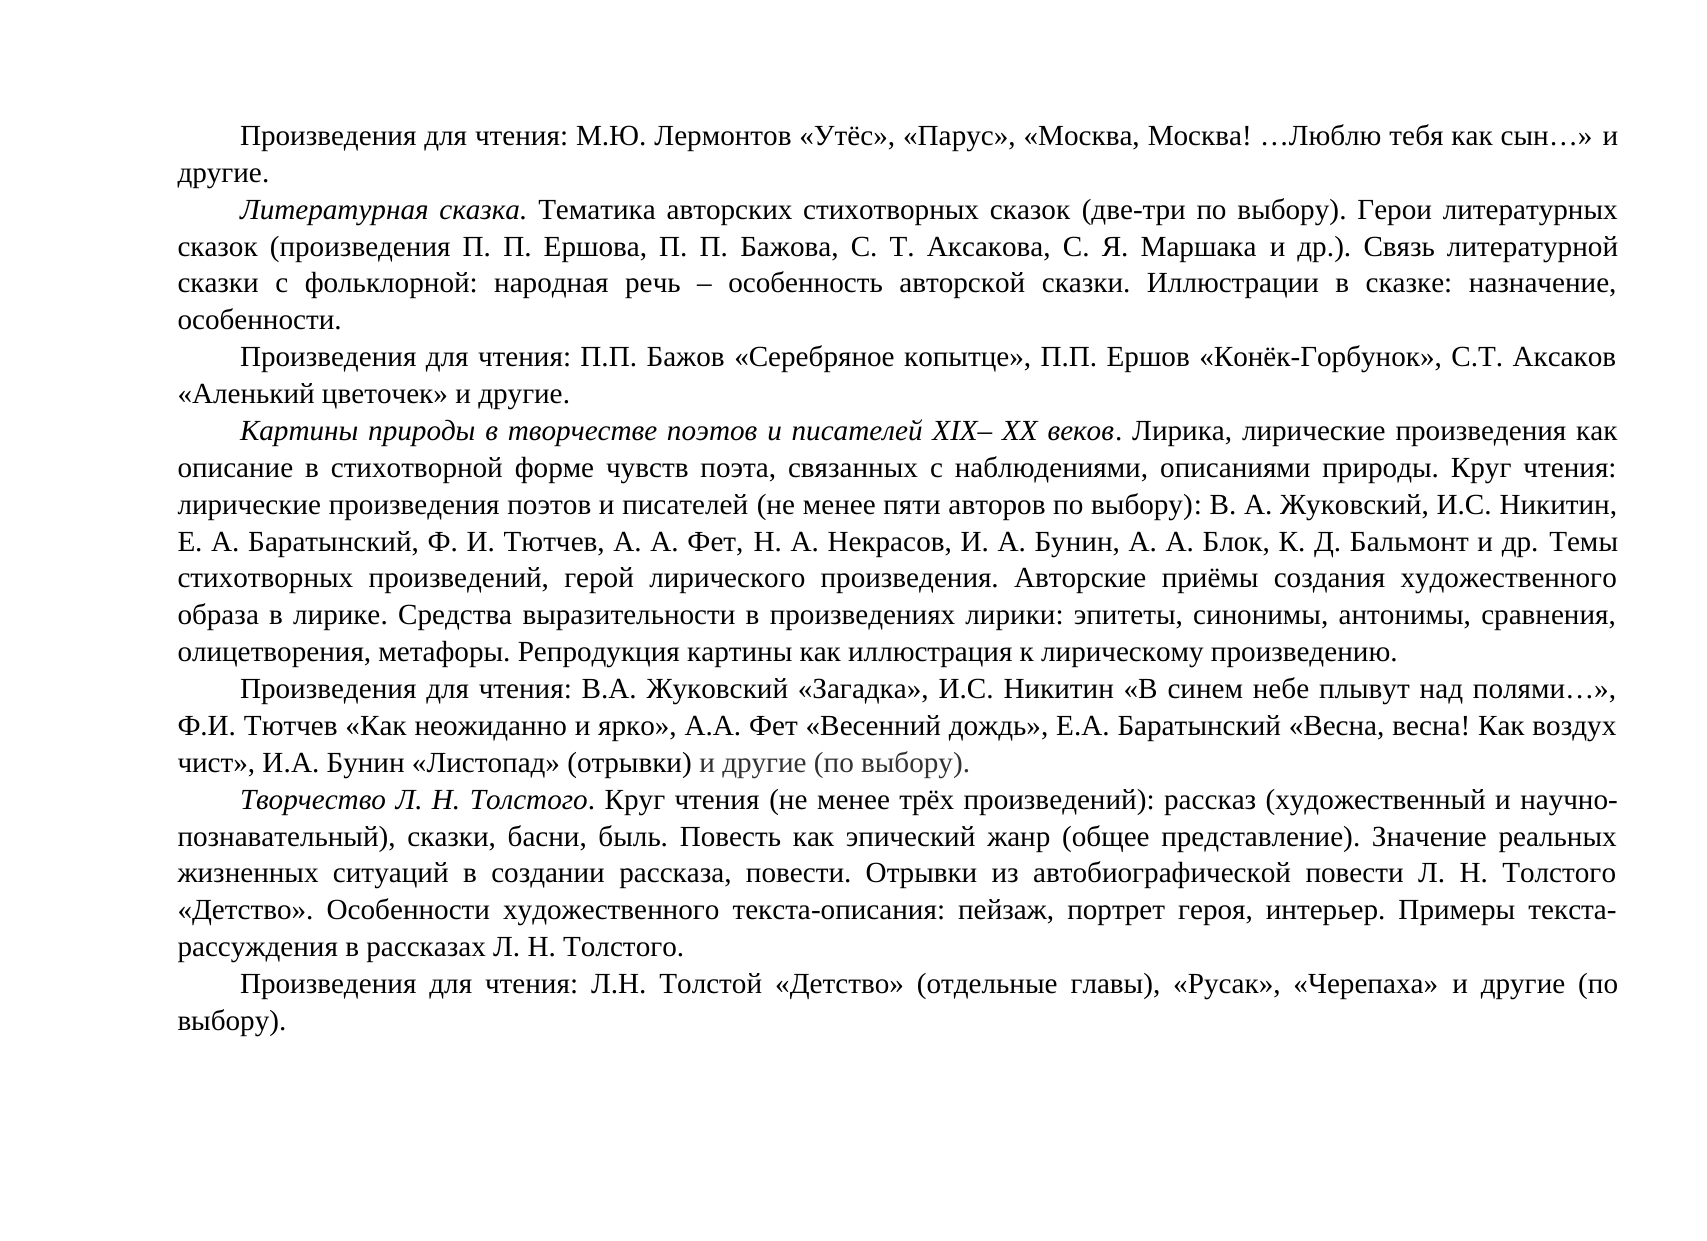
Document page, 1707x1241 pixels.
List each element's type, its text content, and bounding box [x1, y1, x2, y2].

text Произведения для чтения: В.А. Жуковский «Загадка», И.С. Никитин «В синем небе плывут над полями…», Ф.И. Тютчев «Как неожиданно и ярко», А.А. Фет «Весенний дождь», Е.А. Баратынский «Весна, весна! Как воздух чист», И.А. Бунин «Листопад» (отрывки) ​‌и другие (по выбору).‌ [177, 671, 1618, 778]
text Картины природы в творчестве поэтов и писателей ХIХ– ХХ веков. Лирика, лирические произведения как описание в стихотворной форме чувств поэта, связанных с наблюдениями, описаниями природы. Круг чтения: лирические произведения поэтов и писателей ‌(не менее пяти авторов по выбору)‌: В. А. Жуковский, И.С. Никитин, Е. А. Баратынский, Ф. И. Тютчев, А. А. Фет, ‌Н. А. Некрасов, И. А. Бунин, А. А. Блок, К. Д. Бальмонт и др.‌ Темы стихотворных произведений, герой лирического произведения. Авторские приёмы создания художественного образа в лирике. Средства выразительности в произведениях лирики: эпитеты, синонимы, антонимы, сравнения, олицетворения, метафоры. Репродукция картины как иллюстрация к лирическому произведению. [177, 413, 1618, 668]
text Произведения для чтения: П.П. Бажов «Серебряное копытце», П.П. Ершов «Конёк-Горбунок», С.Т. Аксаков «Аленький цветочек» ‌и другие‌. [177, 339, 1618, 410]
text Произведения для чтения: Л.Н. Толстой «Детство» (отдельные главы), «Русак», «Черепаха» ‌и другие (по выбору)‌. [177, 966, 1618, 1037]
text Литературная сказка. Тематика авторских стихотворных сказок ‌(две-три по выбору)‌. Герои литературных сказок (произведения П. П. Ершова, П. П. Бажова, С. Т. Аксакова, С. Я. Маршака ‌и др.‌). Связь литературной сказки с фольклорной: народная речь – особенность авторской сказки. Иллюстрации в сказке: назначение, особенности. [177, 192, 1618, 336]
text Творчество Л. Н. Толстого. Круг чтения ‌(не менее трёх произведений)‌: рассказ (художественный и научно-познавательный), сказки, басни, быль. Повесть как эпический жанр (общее представление). Значение реальных жизненных ситуаций в создании рассказа, повести. Отрывки из автобиографической повести Л. Н. Толстого «Детство». Особенности художественного текста-описания: пейзаж, портрет героя, интерьер. Примеры текста-рассуждения в рассказах Л. Н. Толстого. [177, 782, 1618, 963]
text Произведения для чтения: М.Ю. Лермонтов «Утёс», «Парус», «Москва, Москва! …Люблю тебя как сын…» ‌и другие‌. [177, 118, 1618, 188]
